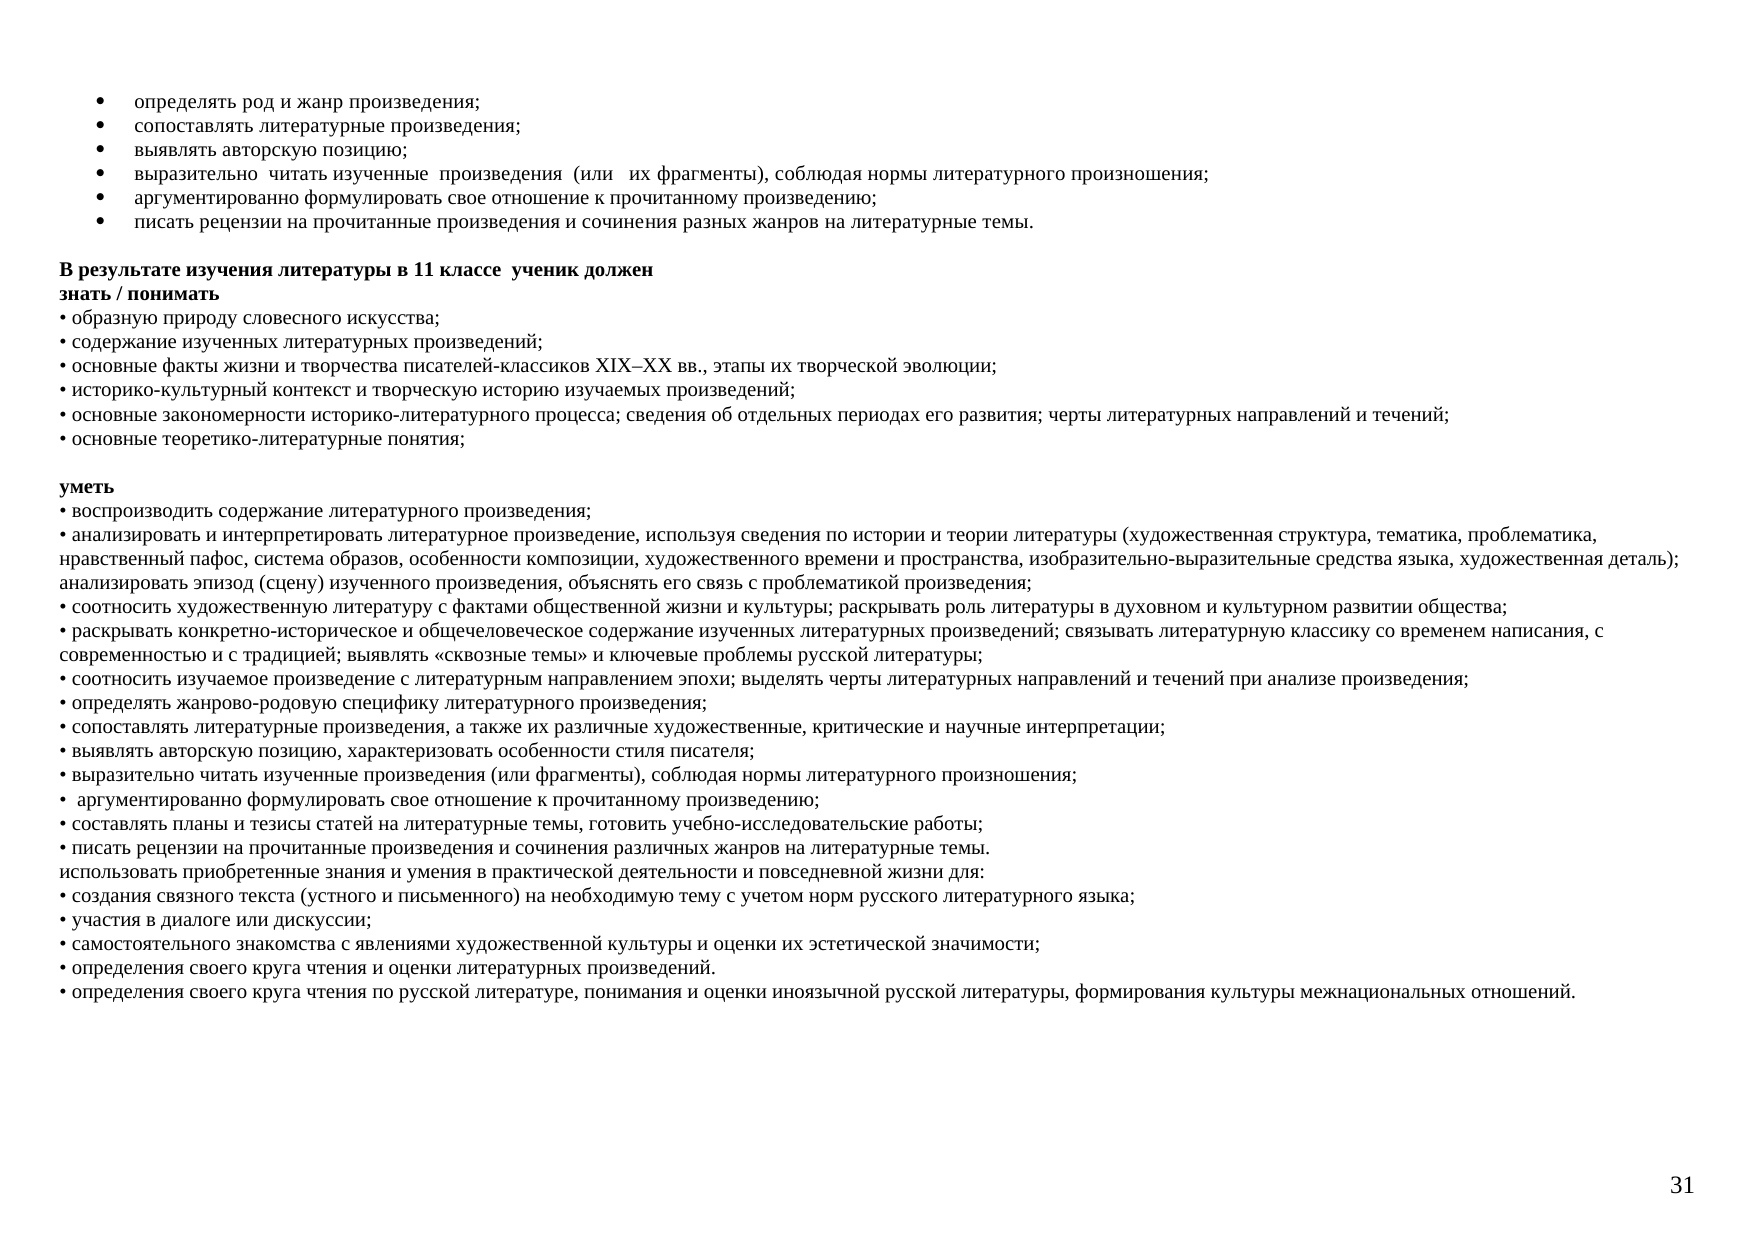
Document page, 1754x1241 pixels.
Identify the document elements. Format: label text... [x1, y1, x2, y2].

text • самостоятельного знакомства с явлениями художественной культуры и оценки их эстетической значимости; [59, 931, 1695, 955]
text • создания связного текста (устного и письменного) на необходимую тему с учетом норм русского литературного языка; [59, 883, 1695, 907]
text • выразительно читать изученные произведения (или фрагменты), соблюдая нормы литературного произношения; [59, 762, 1695, 786]
text • соотносить изучаемое произведение с литературным направлением эпохи; выделять черты литературных направлений и течений при анализе произведения; [59, 666, 1695, 690]
list сопоставлять литературные произведения; [97, 113, 1695, 137]
text • определения своего круга чтения по русской литературе, понимания и оценки иноязычной русской литературы, формирования культуры межнациональных отношений. [59, 979, 1695, 1003]
text • анализировать и интерпретировать литературное произведение, используя сведения по истории и теории литературы (художественная структура, тематика, проблематика, нравственный пафос, система образов, особенности композиции, художественного времени и пространства, изобразительно-выразительные средства языка, художественная деталь); анализировать эпизод (сцену) изученного произведения, объяснять его связь с проблематикой произведения; [59, 522, 1695, 594]
text • участия в диалоге или дискуссии; [59, 907, 1695, 931]
text • определять жанрово-родовую специфику литературного произведения; [59, 690, 1695, 714]
text • образную природу словесного искусства; [59, 305, 1695, 329]
text знать / понимать [59, 281, 1695, 305]
text использовать приобретенные знания и умения в практической деятельности и повседневной жизни для: [59, 859, 1695, 883]
text • сопоставлять литературные произведения, а также их различные художественные, критические и научные интерпретации; [59, 714, 1695, 738]
text • составлять планы и тезисы статей на литературные темы, готовить учебно-исследовательские работы; [59, 811, 1695, 834]
text • воспроизводить содержание литературного произведения; [59, 498, 1695, 522]
list определять род и жанр произведения; [97, 89, 1695, 113]
text • основные теоретико-литературные понятия; [59, 426, 1695, 449]
text • соотносить художественную литературу с фактами общественной жизни и культуры; раскрывать роль литературы в духовном и культурном развитии общества; [59, 594, 1695, 618]
text • содержание изученных литературных произведений; [59, 329, 1695, 353]
text • основные закономерности историко-литературного процесса; сведения об отдельных периодах его развития; черты литературных направлений и течений; [59, 401, 1695, 426]
list писать рецензии на прочитанные произведения и сочинения разных жанров на литературные темы. [97, 209, 1695, 233]
text • писать рецензии на прочитанные произведения и сочинения различных жанров на литературные темы. [59, 834, 1695, 859]
text • основные факты жизни и творчества писателей-классиков XIX–XX вв., этапы их творческой эволюции; [59, 353, 1695, 377]
text • выявлять авторскую позицию, характеризовать особенности стиля писателя; [59, 738, 1695, 762]
list аргументированно формулировать свое отношение к прочитанному произведению; [97, 185, 1695, 209]
list выразительно читать изученные произведения (или их фрагменты), соблюдая нормы литературного произношения; [97, 161, 1695, 185]
text • определения своего круга чтения и оценки литературных произведений. [59, 955, 1695, 979]
text уметь [59, 474, 1695, 498]
text В результате изучения литературы в 11 классе ученик должен [59, 257, 1695, 281]
list выявлять авторскую позицию; [97, 137, 1695, 161]
text • историко-культурный контекст и творческую историю изучаемых произведений; [59, 377, 1695, 401]
text • аргументированно формулировать свое отношение к прочитанному произведению; [59, 786, 1695, 811]
text • раскрывать конкретно-историческое и общечеловеческое содержание изученных литературных произведений; связывать литературную классику со временем написания, с современностью и с традицией; выявлять «сквозные темы» и ключевые проблемы русской литературы; [59, 618, 1695, 666]
